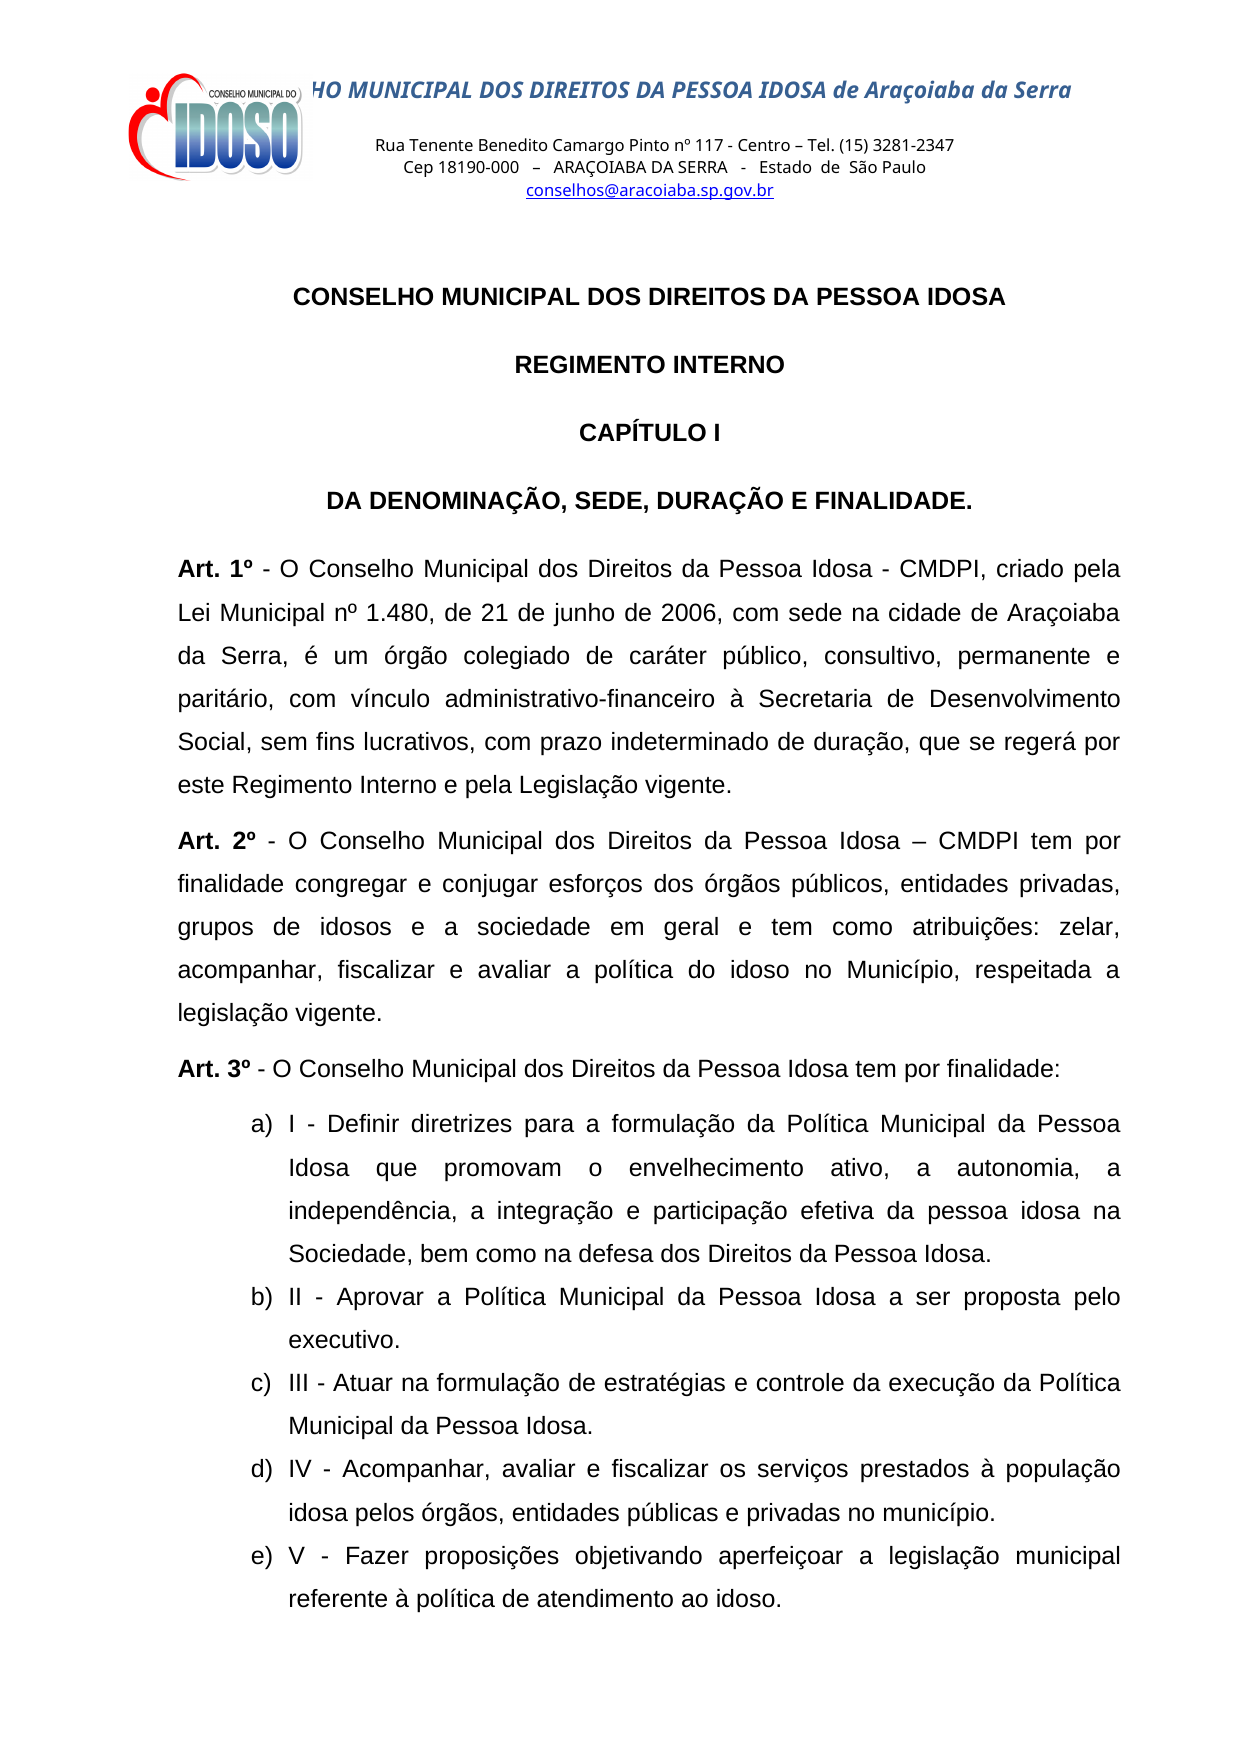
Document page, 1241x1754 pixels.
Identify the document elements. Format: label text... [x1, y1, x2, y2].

text Art. 3º - O Conselho Municipal dos Direitos da Pessoa Idosa tem por finalidade: [177, 1054, 1122, 1082]
text Art. 2º - O Conselho Municipal dos Direitos da Pessoa Idosa – CMDPI tem por finalidade congregar e conjugar esforços dos órgãos públicos, entidades privadas, grupos de idosos e a sociedade em geral e tem como atribuições: zelar, acompanhar, fiscalizar e avaliar a política do idoso no Município, respeitada a legislação vigente. [177, 826, 1122, 1027]
list II - Aprovar a Política Municipal da Pessoa Idosa a ser proposta pelo executivo. [251, 1282, 1122, 1354]
text DA DENOMINAÇÃO, SEDE, DURAÇÃO E FINALIDADE. [177, 486, 1122, 515]
list V - Fazer proposições objetivando aperfeiçoar a legislação municipal referente à política de atendimento ao idoso. [251, 1541, 1122, 1612]
list I - Definir diretrizes para a formulação da Política Municipal da Pessoa Idosa que promovam o envelhecimento ativo, a autonomia, a independência, a integração e participação efetiva da pessoa idosa na Sociedade, bem como na defesa dos Direitos da Pessoa Idosa. [251, 1109, 1122, 1267]
title CAPÍTULO I [177, 418, 1122, 447]
list IV - Acompanhar, avaliar e fiscalizar os serviços prestados à população idosa pelos órgãos, entidades públicas e privadas no município. [251, 1454, 1122, 1526]
title REGIMENTO INTERNO [177, 350, 1122, 379]
list III - Atuar na formulação de estratégias e controle da execução da Política Municipal da Pessoa Idosa. [251, 1368, 1122, 1440]
title CONSELHO MUNICIPAL DOS DIREITOS DA PESSOA IDOSA [177, 282, 1122, 311]
text Art. 1º - O Conselho Municipal dos Direitos da Pessoa Idosa - CMDPI, criado pela Lei Municipal nº 1.480, de 21 de junho de 2006, com sede na cidade de Araçoiaba da Serra, é um órgão colegiado de caráter público, consultivo, permanente e paritário, com vínculo administrativo-financeiro à Secretaria de Desenvolvimento Social, sem fins lucrativos, com prazo indeterminado de duração, que se regerá por este Regimento Interno e pela Legislação vigente. [177, 554, 1122, 799]
picture [128, 73, 274, 181]
